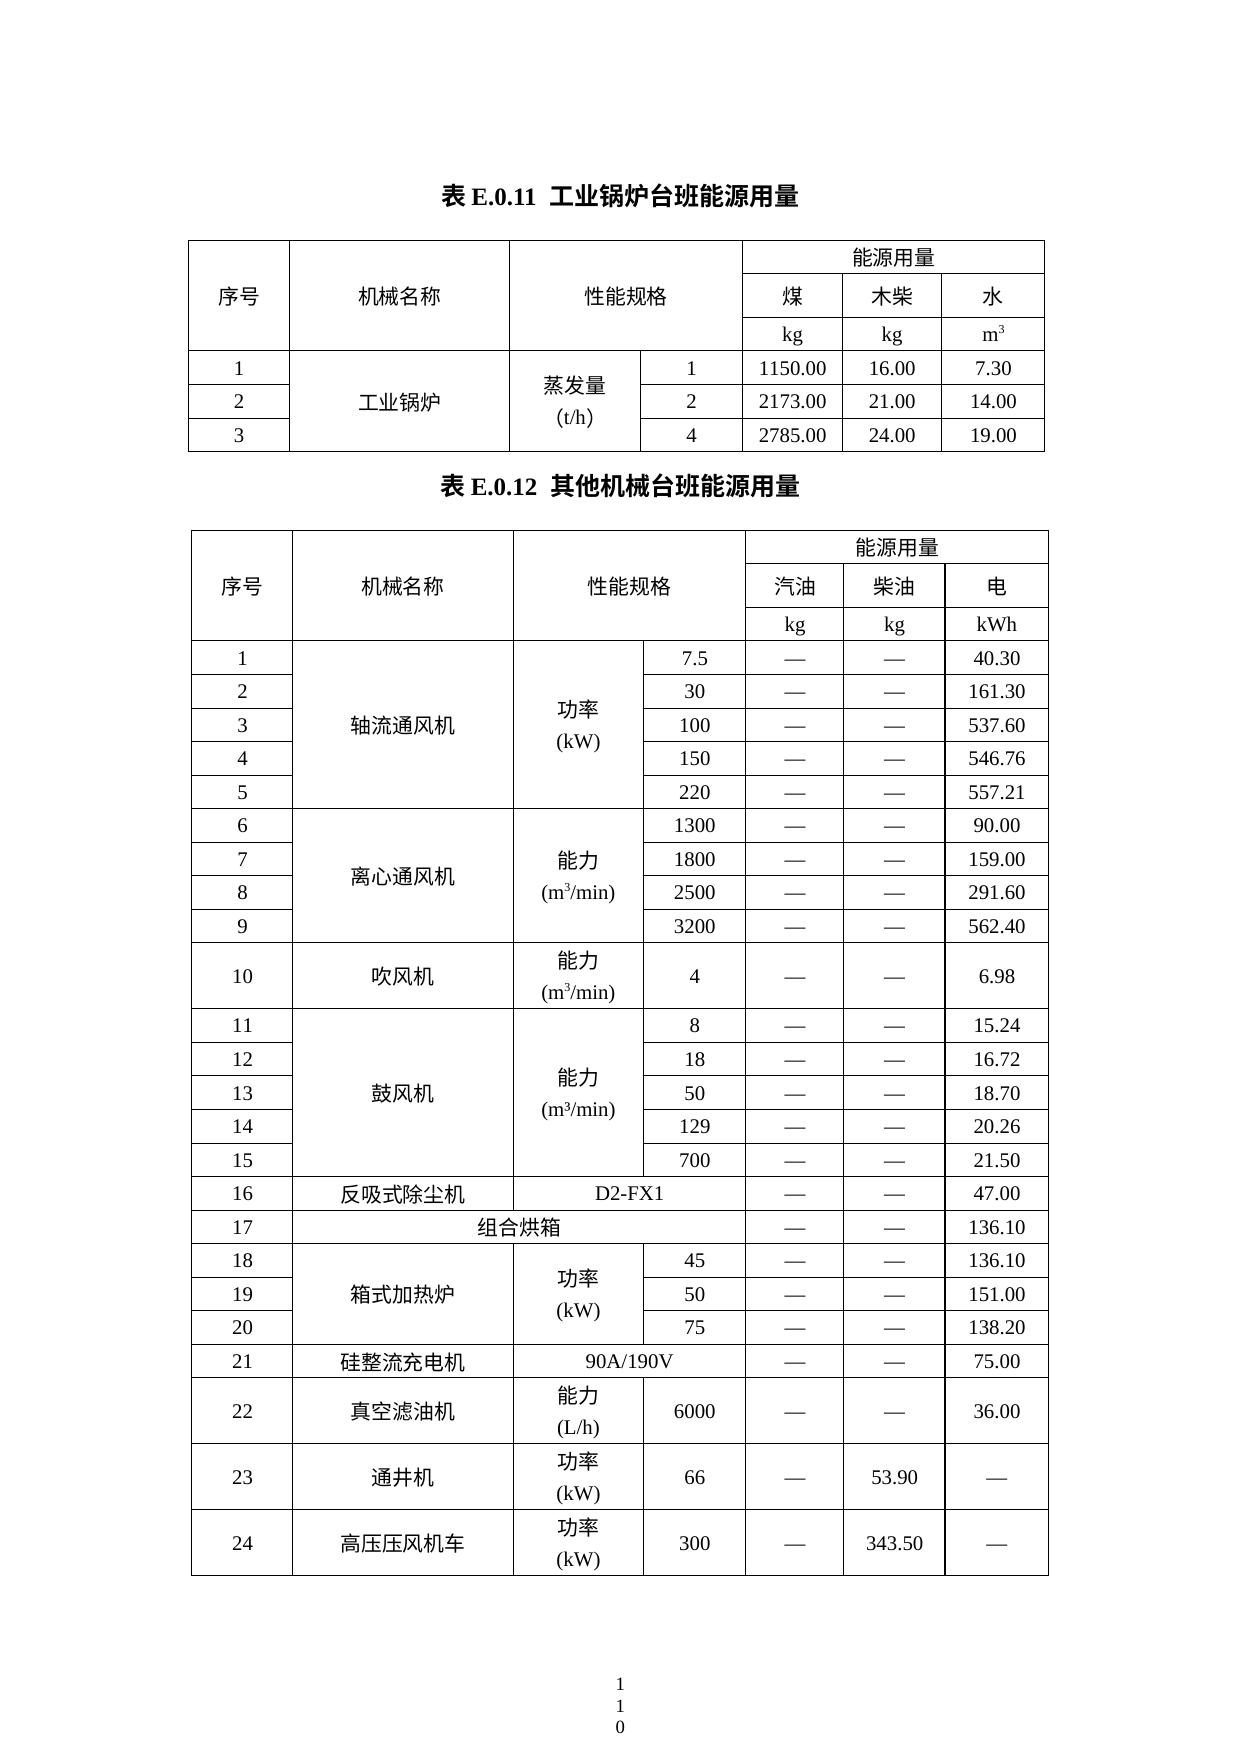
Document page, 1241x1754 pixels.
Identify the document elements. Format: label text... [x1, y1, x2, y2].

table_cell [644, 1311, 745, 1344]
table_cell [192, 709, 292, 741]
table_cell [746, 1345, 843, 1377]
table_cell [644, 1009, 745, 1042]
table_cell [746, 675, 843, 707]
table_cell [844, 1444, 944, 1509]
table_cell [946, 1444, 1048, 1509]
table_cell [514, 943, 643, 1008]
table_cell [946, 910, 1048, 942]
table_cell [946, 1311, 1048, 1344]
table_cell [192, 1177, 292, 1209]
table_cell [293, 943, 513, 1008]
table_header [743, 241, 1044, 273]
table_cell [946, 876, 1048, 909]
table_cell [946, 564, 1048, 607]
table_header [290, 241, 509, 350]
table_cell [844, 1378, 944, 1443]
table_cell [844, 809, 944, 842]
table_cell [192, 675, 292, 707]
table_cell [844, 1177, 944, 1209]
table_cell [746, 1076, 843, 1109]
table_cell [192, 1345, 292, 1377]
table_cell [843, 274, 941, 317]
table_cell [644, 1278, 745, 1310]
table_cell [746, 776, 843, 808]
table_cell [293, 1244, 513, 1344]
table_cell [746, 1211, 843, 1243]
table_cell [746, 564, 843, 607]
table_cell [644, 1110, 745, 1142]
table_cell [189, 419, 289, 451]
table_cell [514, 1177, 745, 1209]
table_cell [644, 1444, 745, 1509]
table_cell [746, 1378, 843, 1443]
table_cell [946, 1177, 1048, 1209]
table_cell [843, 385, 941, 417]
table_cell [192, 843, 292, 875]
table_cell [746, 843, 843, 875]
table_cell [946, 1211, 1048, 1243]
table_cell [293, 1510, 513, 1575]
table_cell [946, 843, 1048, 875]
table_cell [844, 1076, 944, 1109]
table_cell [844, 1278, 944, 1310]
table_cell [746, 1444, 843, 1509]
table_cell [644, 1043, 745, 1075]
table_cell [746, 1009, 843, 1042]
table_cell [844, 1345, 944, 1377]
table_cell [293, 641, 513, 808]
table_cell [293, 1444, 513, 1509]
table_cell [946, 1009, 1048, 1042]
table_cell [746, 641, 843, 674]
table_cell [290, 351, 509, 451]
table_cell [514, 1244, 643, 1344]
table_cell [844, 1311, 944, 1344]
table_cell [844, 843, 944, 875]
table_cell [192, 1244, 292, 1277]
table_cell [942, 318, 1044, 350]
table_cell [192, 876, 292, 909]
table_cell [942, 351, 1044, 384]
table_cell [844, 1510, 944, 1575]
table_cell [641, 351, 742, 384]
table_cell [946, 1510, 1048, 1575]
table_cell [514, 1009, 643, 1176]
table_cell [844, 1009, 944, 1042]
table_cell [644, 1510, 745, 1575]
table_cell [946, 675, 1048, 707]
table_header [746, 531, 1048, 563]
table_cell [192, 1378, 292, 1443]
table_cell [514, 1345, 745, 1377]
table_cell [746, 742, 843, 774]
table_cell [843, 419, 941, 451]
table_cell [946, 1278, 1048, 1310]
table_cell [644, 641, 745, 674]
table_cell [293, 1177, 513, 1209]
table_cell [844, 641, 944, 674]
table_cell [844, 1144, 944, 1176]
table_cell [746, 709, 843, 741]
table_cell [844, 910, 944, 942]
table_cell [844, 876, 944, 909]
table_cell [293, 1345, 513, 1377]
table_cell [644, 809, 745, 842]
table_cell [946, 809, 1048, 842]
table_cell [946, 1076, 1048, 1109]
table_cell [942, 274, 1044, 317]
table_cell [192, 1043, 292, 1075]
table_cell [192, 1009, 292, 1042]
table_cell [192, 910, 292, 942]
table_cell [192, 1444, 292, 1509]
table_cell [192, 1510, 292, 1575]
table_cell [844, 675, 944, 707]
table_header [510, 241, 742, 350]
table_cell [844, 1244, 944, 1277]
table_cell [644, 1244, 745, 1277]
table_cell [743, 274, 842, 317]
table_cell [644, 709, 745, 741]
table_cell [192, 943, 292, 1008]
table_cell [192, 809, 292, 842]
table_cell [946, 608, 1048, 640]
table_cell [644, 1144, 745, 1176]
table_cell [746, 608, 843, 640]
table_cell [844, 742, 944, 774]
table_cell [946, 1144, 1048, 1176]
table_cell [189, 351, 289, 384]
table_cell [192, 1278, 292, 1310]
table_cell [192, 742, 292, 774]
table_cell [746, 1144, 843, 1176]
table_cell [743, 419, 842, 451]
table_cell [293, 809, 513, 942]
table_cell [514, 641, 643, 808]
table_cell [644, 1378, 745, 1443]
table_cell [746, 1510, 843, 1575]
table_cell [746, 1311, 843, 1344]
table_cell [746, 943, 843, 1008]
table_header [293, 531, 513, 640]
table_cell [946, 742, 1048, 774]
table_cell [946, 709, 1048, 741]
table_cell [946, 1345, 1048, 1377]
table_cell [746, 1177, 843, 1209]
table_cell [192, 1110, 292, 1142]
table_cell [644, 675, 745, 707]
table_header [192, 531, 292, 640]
text 表E.0.11 工业锅炉台班能源用量 [187, 162, 1053, 227]
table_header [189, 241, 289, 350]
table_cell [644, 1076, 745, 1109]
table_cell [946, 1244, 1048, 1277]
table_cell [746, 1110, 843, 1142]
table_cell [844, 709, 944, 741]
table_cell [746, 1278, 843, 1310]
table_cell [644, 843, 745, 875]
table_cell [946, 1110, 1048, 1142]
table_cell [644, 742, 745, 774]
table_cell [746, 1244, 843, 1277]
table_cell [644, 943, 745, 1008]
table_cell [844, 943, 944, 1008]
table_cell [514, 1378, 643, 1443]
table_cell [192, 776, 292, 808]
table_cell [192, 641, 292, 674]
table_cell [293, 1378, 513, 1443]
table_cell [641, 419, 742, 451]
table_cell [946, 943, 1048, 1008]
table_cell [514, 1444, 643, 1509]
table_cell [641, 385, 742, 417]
text 表E.0.12 其他机械台班能源用量 [187, 452, 1053, 517]
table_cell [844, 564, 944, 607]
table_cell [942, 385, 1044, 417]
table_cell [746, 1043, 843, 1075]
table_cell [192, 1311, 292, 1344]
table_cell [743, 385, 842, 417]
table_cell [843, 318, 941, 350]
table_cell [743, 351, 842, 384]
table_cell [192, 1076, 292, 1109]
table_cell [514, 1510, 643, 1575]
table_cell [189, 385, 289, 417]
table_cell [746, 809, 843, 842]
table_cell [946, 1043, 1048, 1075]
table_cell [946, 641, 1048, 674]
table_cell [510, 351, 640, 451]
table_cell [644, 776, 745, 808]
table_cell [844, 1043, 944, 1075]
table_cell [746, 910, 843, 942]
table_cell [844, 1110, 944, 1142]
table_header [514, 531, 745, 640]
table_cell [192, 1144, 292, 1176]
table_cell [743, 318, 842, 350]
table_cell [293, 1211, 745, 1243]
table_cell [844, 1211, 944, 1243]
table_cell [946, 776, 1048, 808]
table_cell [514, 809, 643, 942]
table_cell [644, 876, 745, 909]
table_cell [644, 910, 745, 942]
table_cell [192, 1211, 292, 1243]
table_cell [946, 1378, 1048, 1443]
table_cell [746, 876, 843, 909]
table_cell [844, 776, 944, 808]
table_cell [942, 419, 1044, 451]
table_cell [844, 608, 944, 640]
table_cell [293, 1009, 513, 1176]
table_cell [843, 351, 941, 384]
